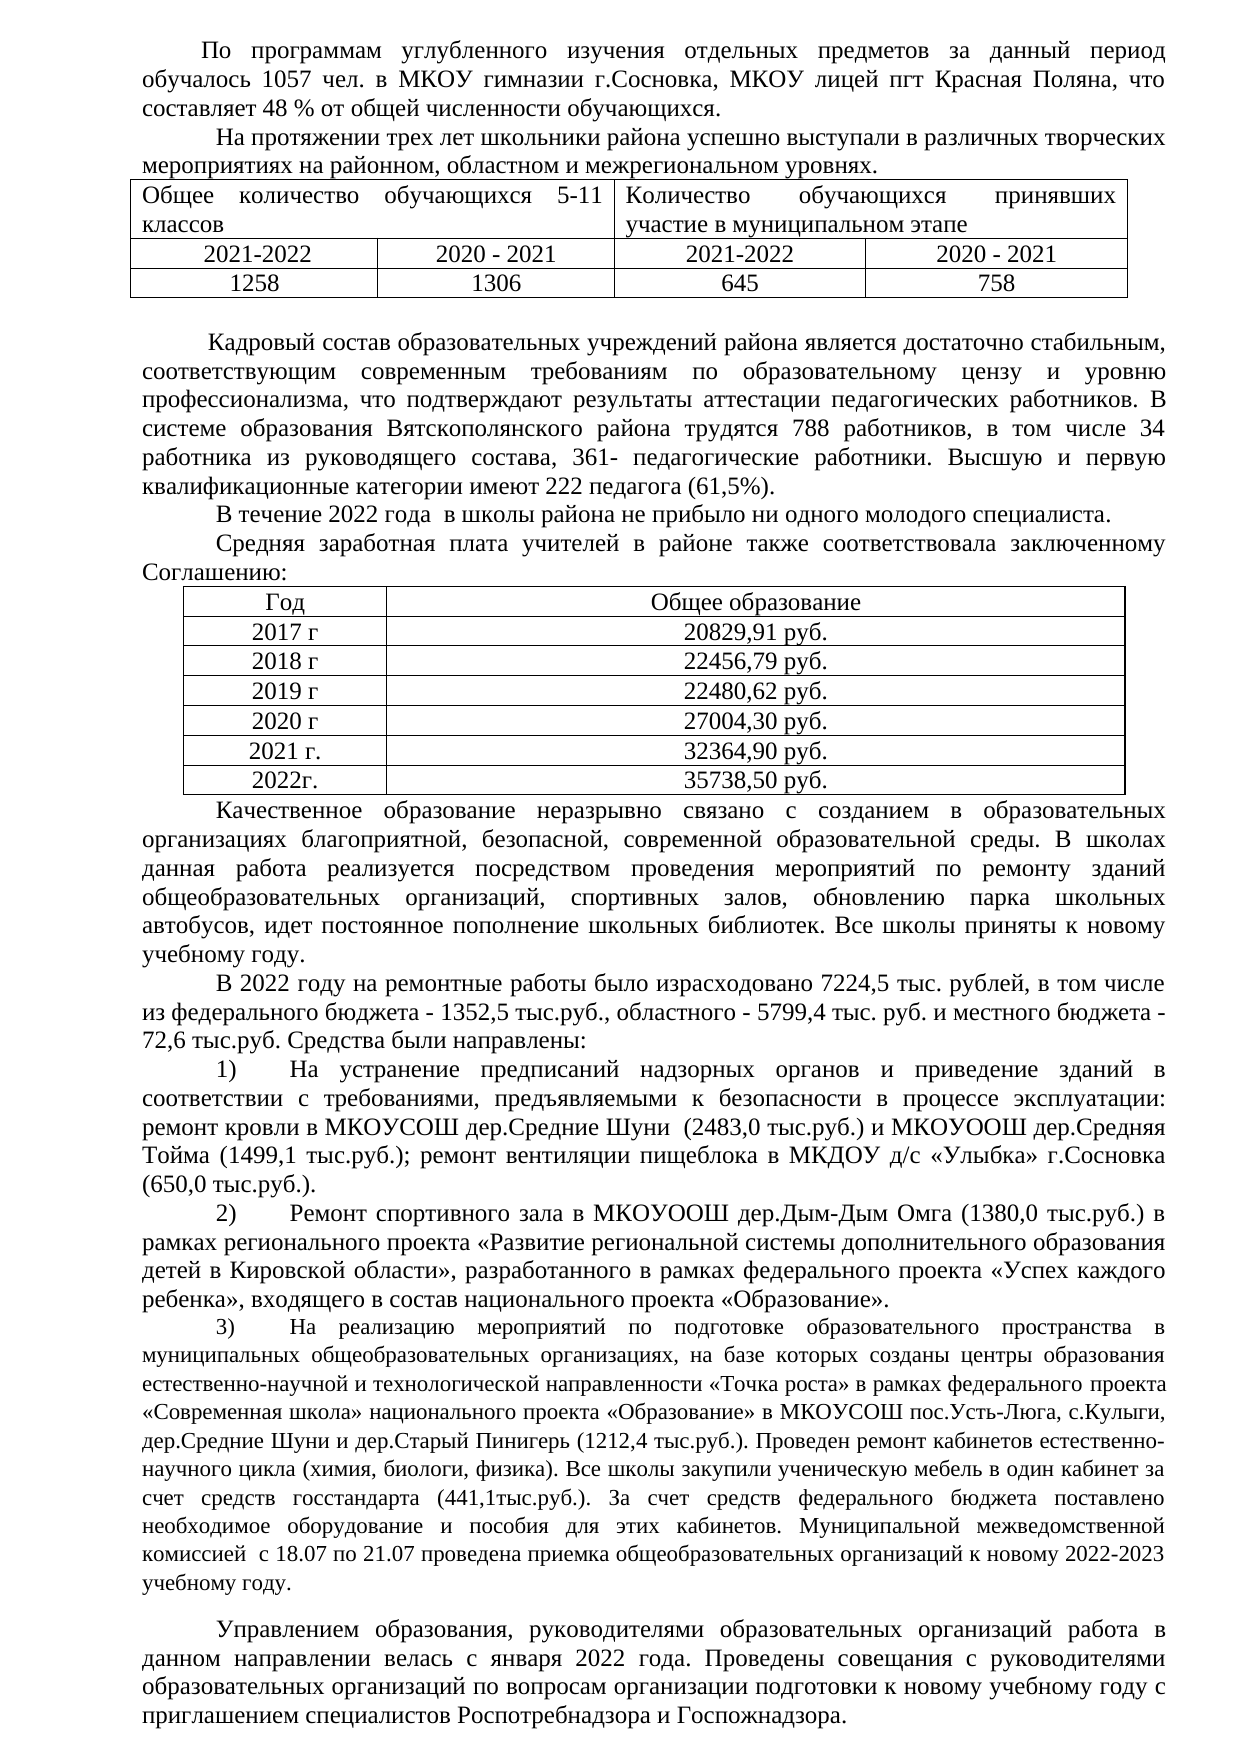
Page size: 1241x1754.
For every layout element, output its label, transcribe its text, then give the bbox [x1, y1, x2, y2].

table_cell 645 [615, 269, 865, 297]
table_cell 32364,90 руб. [387, 736, 1124, 764]
text Качественное образование неразрывно связано с созданием в образовательных организациях благоприятной, безопасной, современной образовательной среды. В школах данная работа реализуется посредством проведения мероприятий по ремонту зданий общеобразовательных организаций, спортивных залов, обновлению парка школьных автобусов, идет постоянное пополнение школьных библиотек. Все школы приняты к новому учебному году. [142, 795, 1167, 968]
table_header Год [184, 587, 386, 616]
text По программам углубленного изучения отдельных предметов за данный период обучалось 1057 чел. в МКОУ гимназии г.Сосновка, МКОУ лицей пгт Красная Поляна, что составляет 48 % от общей численности обучающихся. [142, 35, 1167, 122]
table_cell 1306 [378, 269, 614, 297]
table_cell 2021-2022 [615, 239, 865, 267]
table_cell 2020 г [184, 706, 386, 735]
table_cell 2022г. [184, 766, 386, 794]
table_header Общее количество обучающихся 5-11 классов [131, 180, 614, 238]
table_cell 2017 г [184, 617, 386, 645]
table_cell 2020 - 2021 [378, 239, 614, 267]
text На протяжении трех лет школьники района успешно выступали в различных творческих мероприятиях на районном, областном и межрегиональном уровнях. [142, 122, 1167, 179]
list На реализацию мероприятий по подготовке образовательного пространства в муниципальных общеобразовательных организациях, на базе которых созданы центры образования естественно-научной и технологической направленности «Точка роста» в рамках федерального проекта «Современная школа» национального проекта «Образование» в МКОУСОШ пос.Усть-Люга, с.Кулыги, дер.Средние Шуни и дер.Старый Пинигерь (1212,4 тыс.руб.). Проведен ремонт кабинетов естественно-научного цикла (химия, биологи, физика). Все школы закупили ученическую мебель в один кабинет за счет средств госстандарта (441,1тыс.руб.). За счет средств федерального бюджета поставлено необходимое оборудование и пособия для этих кабинетов. Муниципальной межведомственной комиссией с 18.07 по 21.07 проведена приемка общеобразовательных организаций к новому 2022-2023 учебному году. [142, 1313, 1167, 1595]
list На устранение предписаний надзорных органов и приведение зданий в соответствии с требованиями, предъявляемыми к безопасности в процессе эксплуатации: ремонт кровли в МКОУСОШ дер.Средние Шуни (2483,0 тыс.руб.) и МКОУООШ дер.Средняя Тойма (1499,1 тыс.руб.); ремонт вентиляции пищеблока в МКДОУ д/с «Улыбка» г.Сосновка (650,0 тыс.руб.). [142, 1054, 1167, 1198]
text В течение 2022 года в школы района не прибыло ни одного молодого специалиста. [142, 499, 1167, 528]
table_cell 35738,50 руб. [387, 766, 1124, 794]
table_header Количество обучающихся принявших участие в муниципальном этапе [615, 180, 1127, 238]
table_cell 758 [866, 269, 1127, 297]
table_cell 22456,79 руб. [387, 646, 1124, 675]
table_cell 2021 г. [184, 736, 386, 764]
table_cell 2019 г [184, 676, 386, 705]
table_cell 2020 - 2021 [866, 239, 1127, 267]
text В 2022 году на ремонтные работы было израсходовано 7224,5 тыс. рублей, в том числе из федерального бюджета - 1352,5 тыс.руб., областного - 5799,4 тыс. руб. и местного бюджета - 72,6 тыс.руб. Средства были направлены: [142, 968, 1167, 1054]
table_cell 1258 [131, 269, 377, 297]
table_header Общее образование [387, 587, 1124, 616]
table_cell 2018 г [184, 646, 386, 675]
text Управлением образования, руководителями образовательных организаций работа в данном направлении велась с января 2022 года. Проведены совещания с руководителями образовательных организаций по вопросам организации подготовки к новому учебному году с приглашением специалистов Роспотребнадзора и Госпожнадзора. [142, 1614, 1167, 1729]
text Средняя заработная плата учителей в районе также соответствовала заключенному Соглашению: [142, 528, 1167, 586]
text Кадровый состав образовательных учреждений района является достаточно стабильным, соответствующим современным требованиям по образовательному цензу и уровню профессионализма, что подтверждают результаты аттестации педагогических работников. В системе образования Вятскополянского района трудятся 788 работников, в том числе 34 работника из руководящего состава, 361- педагогические работники. Высшую и первую квалификационные категории имеют 222 педагога (61,5%). [142, 327, 1167, 499]
table_cell 27004,30 руб. [387, 706, 1124, 735]
list Ремонт спортивного зала в МКОУООШ дер.Дым-Дым Омга (1380,0 тыс.руб.) в рамках регионального проекта «Развитие региональной системы дополнительного образования детей в Кировской области», разработанного в рамках федерального проекта «Успех каждого ребенка», входящего в состав национального проекта «Образование». [142, 1198, 1167, 1313]
table_cell 20829,91 руб. [387, 617, 1124, 645]
table_cell 2021-2022 [131, 239, 377, 267]
table_cell 22480,62 руб. [387, 676, 1124, 705]
